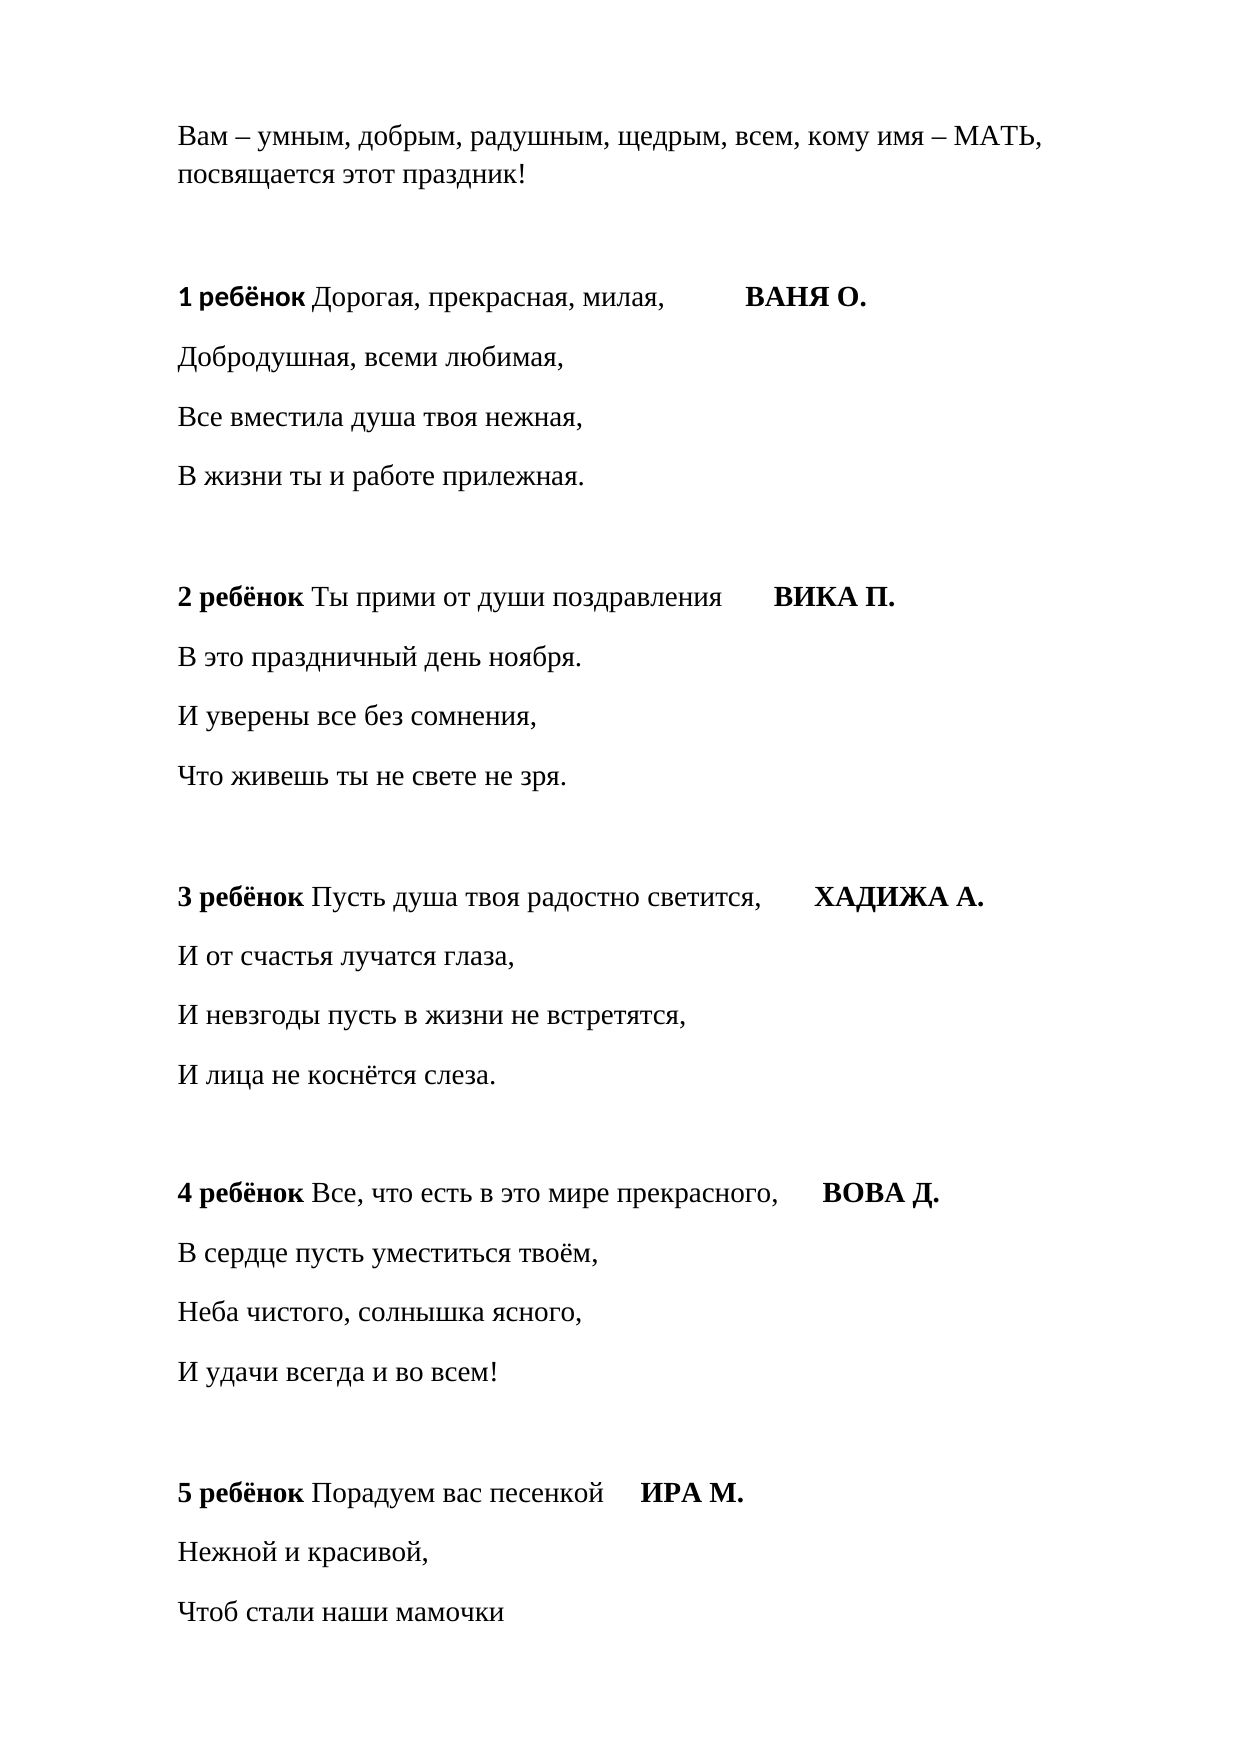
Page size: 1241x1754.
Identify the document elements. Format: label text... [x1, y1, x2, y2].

text 1 ребёнок Дорогая, прекрасная, милая, ВАНЯ О. [177, 278, 1152, 313]
text Что живешь ты не свете не зря. [177, 758, 1152, 791]
text И лица не коснётся слеза. [177, 1057, 1152, 1090]
text Неба чистого, солнышка ясного, [177, 1294, 1152, 1328]
text В сердце пусть уместиться твоём, [177, 1235, 1152, 1268]
text 3 ребёнок Пусть душа твоя радостно светится, ХАДИЖА А. [177, 879, 1152, 912]
text Нежной и красивой, [177, 1534, 1152, 1568]
text Чтоб стали наши мамочки [177, 1594, 1152, 1627]
text Добродушная, всеми любимая, [177, 339, 1152, 373]
text И от счастья лучатся глаза, [177, 938, 1152, 972]
text 4 ребёнок Все, что есть в это мире прекрасного, ВОВА Д. [177, 1176, 1152, 1209]
text 5 ребёнок Порадуем вас песенкой ИРА М. [177, 1475, 1152, 1508]
text Все вместила душа твоя нежная, [177, 399, 1152, 432]
text И невзгоды пусть в жизни не встретятся, [177, 997, 1152, 1031]
text И удачи всегда и во всем! [177, 1354, 1152, 1387]
text 2 ребёнок Ты прими от души поздравления ВИКА П. [177, 579, 1152, 613]
text И уверены все без сомнения, [177, 698, 1152, 732]
text Вам – умным, добрым, радушным, щедрым, всем, кому имя – МАТЬ, посвящается этот праздник! [177, 118, 1152, 190]
text В это праздничный день ноября. [177, 639, 1152, 672]
text В жизни ты и работе прилежная. [177, 458, 1152, 492]
